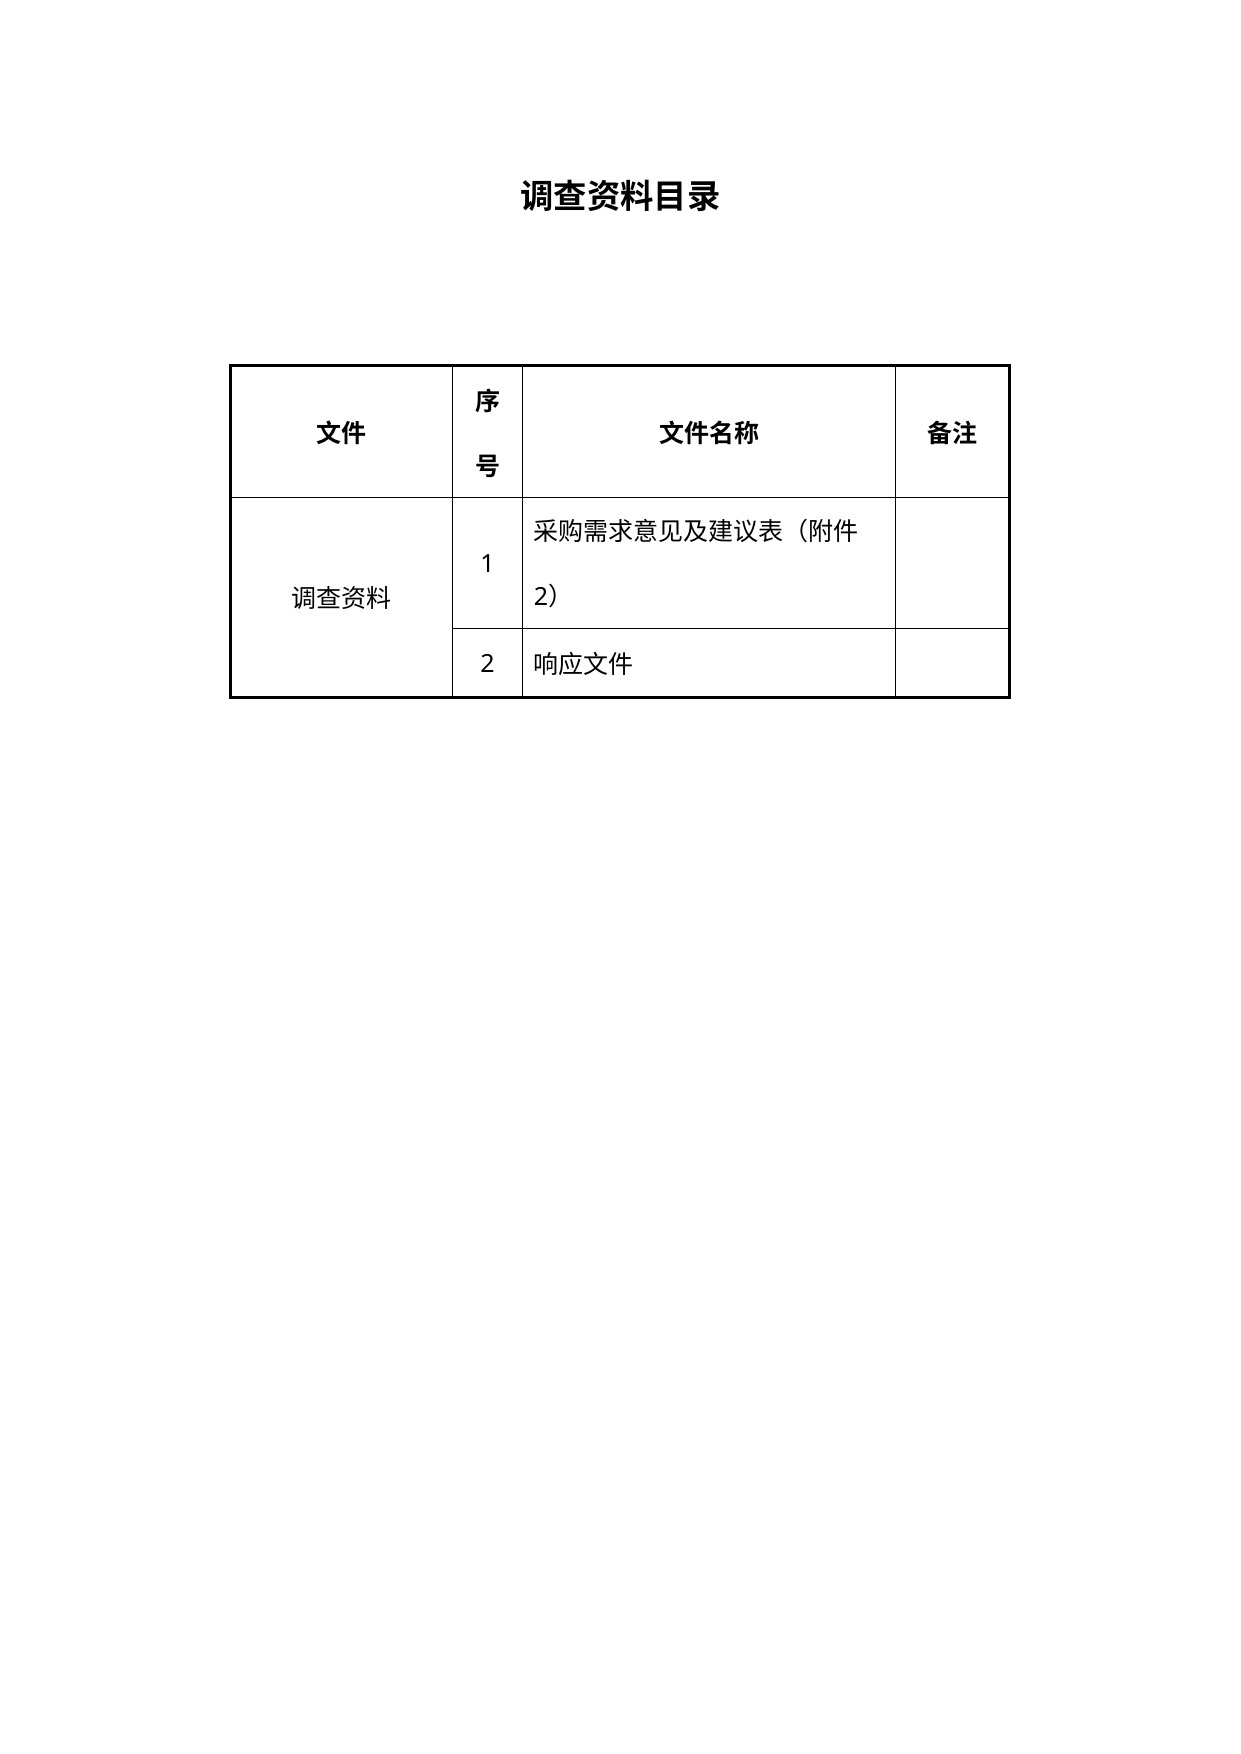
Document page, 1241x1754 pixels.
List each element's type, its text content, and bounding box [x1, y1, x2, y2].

table_header 备注 [896, 367, 1008, 497]
table_header 序号 [453, 367, 522, 497]
table_header 文件名称 [523, 367, 895, 497]
table_cell 调查资料 [232, 498, 452, 696]
text 调查资料目录 [187, 162, 1053, 227]
table_cell 2 [453, 629, 522, 696]
table_cell [896, 629, 1008, 696]
table_header 文件 [232, 367, 452, 497]
table_cell 采购需求意见及建议表（附件2） [523, 498, 895, 627]
table_cell 响应文件 [523, 629, 895, 696]
table_cell 1 [453, 498, 522, 627]
table_cell [896, 498, 1008, 627]
